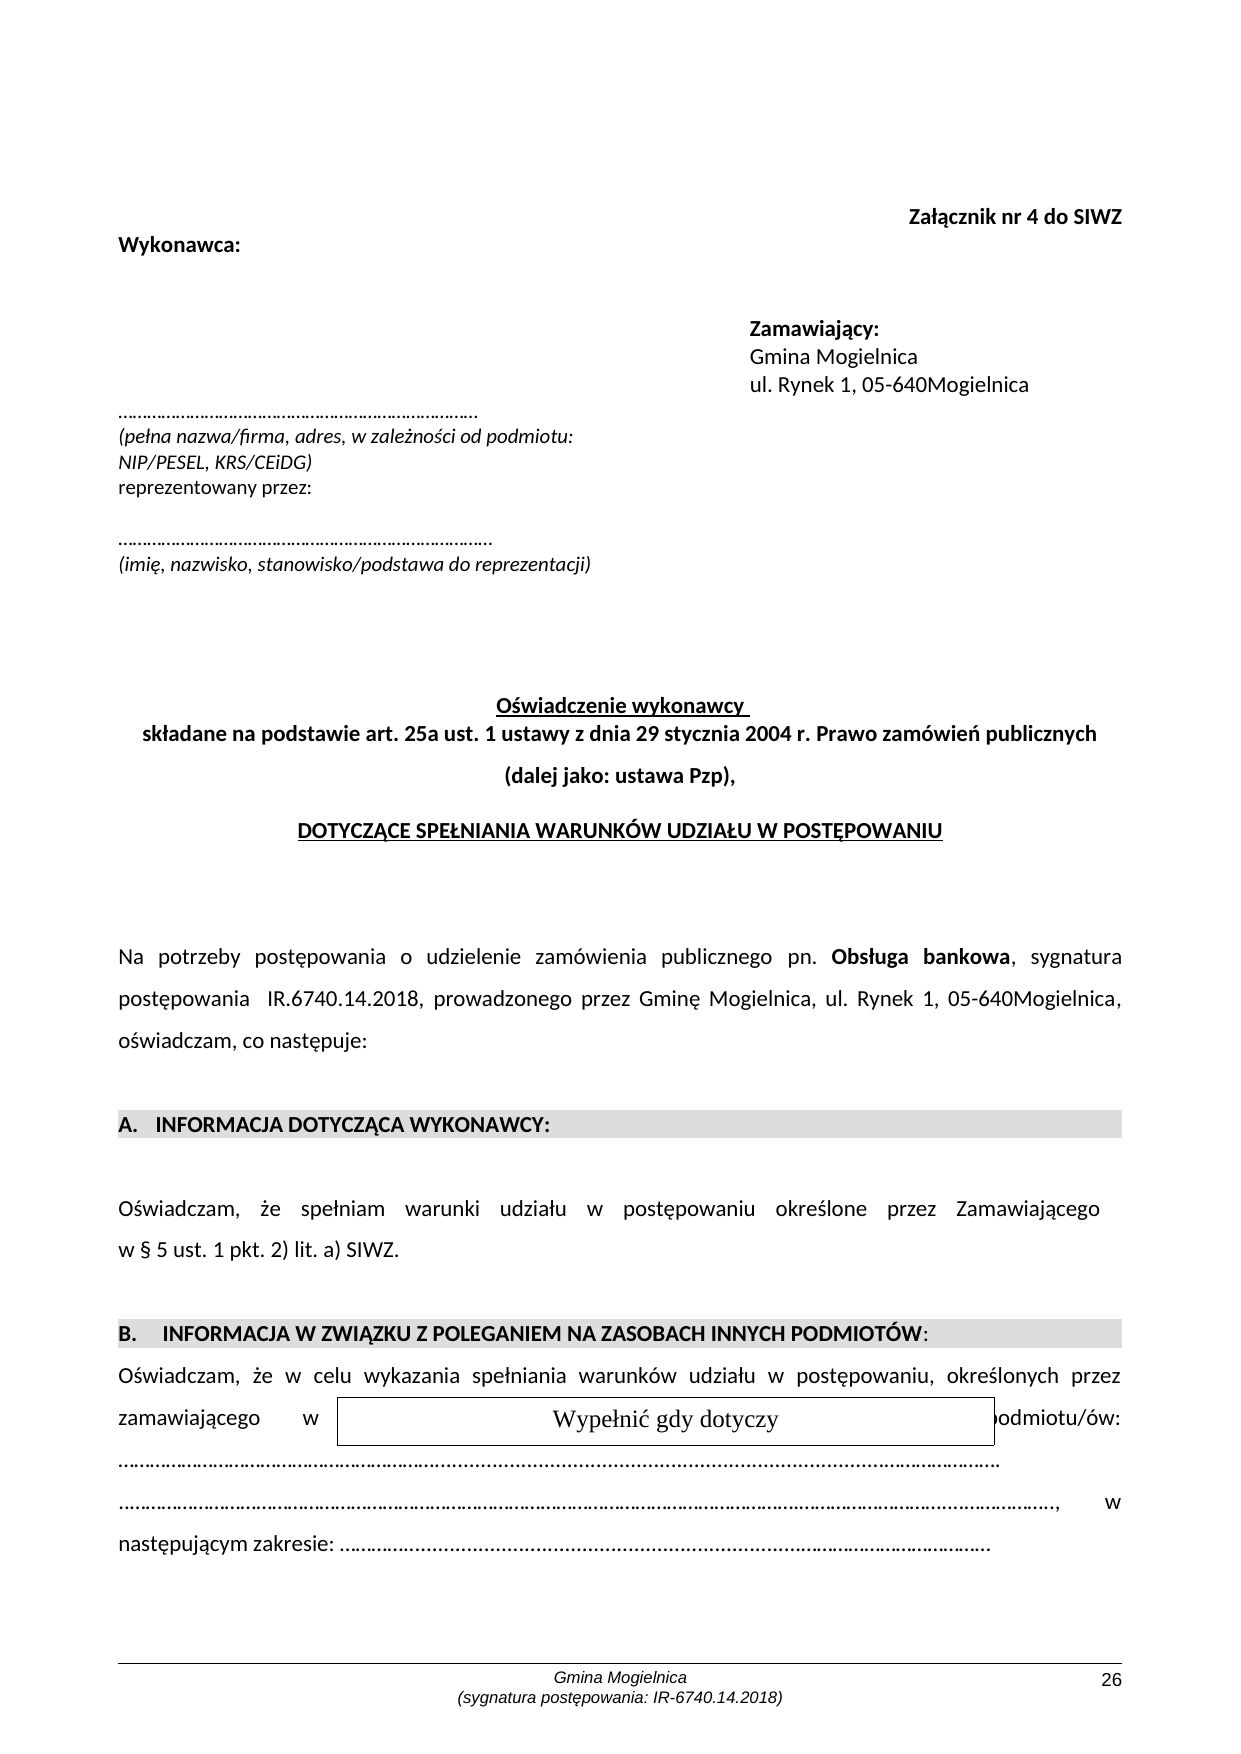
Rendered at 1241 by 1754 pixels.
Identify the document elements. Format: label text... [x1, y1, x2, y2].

table_header Zamawiający: Gmina Mogielnica ul. Rynek 1, 05-640Mogielnica [738, 230, 1137, 576]
text DOTYCZĄCE SPEŁNIANIA WARUNKÓW UDZIAŁU W POSTĘPOWANIU [118, 816, 1122, 844]
list INFORMACJA DOTYCZĄCA WYKONAWCY: [118, 1110, 1122, 1138]
text Oświadczam, że spełniam warunki udziału w postępowaniu określone przez Zamawiającego w § 5 ust. 1 pkt. 2) lit. a) SIWZ. [118, 1194, 1122, 1264]
text składane na podstawie art. 25a ust. 1 ustawy z dnia 29 stycznia 2004 r. Prawo zamówień publicznych (dalej jako: ustawa Pzp), [118, 719, 1122, 789]
list INFORMACJA W ZWIĄZKU Z POLEGANIEM NA ZASOBACH INNYCH PODMIOTÓW: [118, 1319, 1122, 1348]
text Załącznik nr 4 do SIWZ [118, 202, 1122, 230]
table_header Wykonawca: ………………………………………………………………… (pełna nazwa/firma, adres, w zależności od podmiotu: NIP/PESEL, KRS/CEiDG) reprezentowany przez: …………………………………………………………………… (imię, nazwisko, stanowisko/podstawa do reprezentacji) [107, 230, 738, 576]
text Na potrzeby postępowania o udzielenie zamówienia publicznego pn. Obsługa bankowa, sygnatura postępowania IR.6740.14.2018, prowadzonego przez Gminę Mogielnica, ul. Rynek 1, 05-640Mogielnica, oświadczam, co następuje: [118, 942, 1122, 1054]
text ..……………………………………………………………………………………………………………….………………………....…………….., w następującym zakresie: ………….....................................................................……………………………… [118, 1487, 1122, 1557]
text Oświadczenie wykonawcy [118, 691, 1122, 719]
text Oświadczam, że w celu wykazania spełniania warunków udziału w postępowaniu, określonych przez zamawiającego w SIWZ polegam na zasobach następującego/ych podmiotu/ów: ……………………………………………………..............................................................................…………………. [118, 1362, 1122, 1473]
